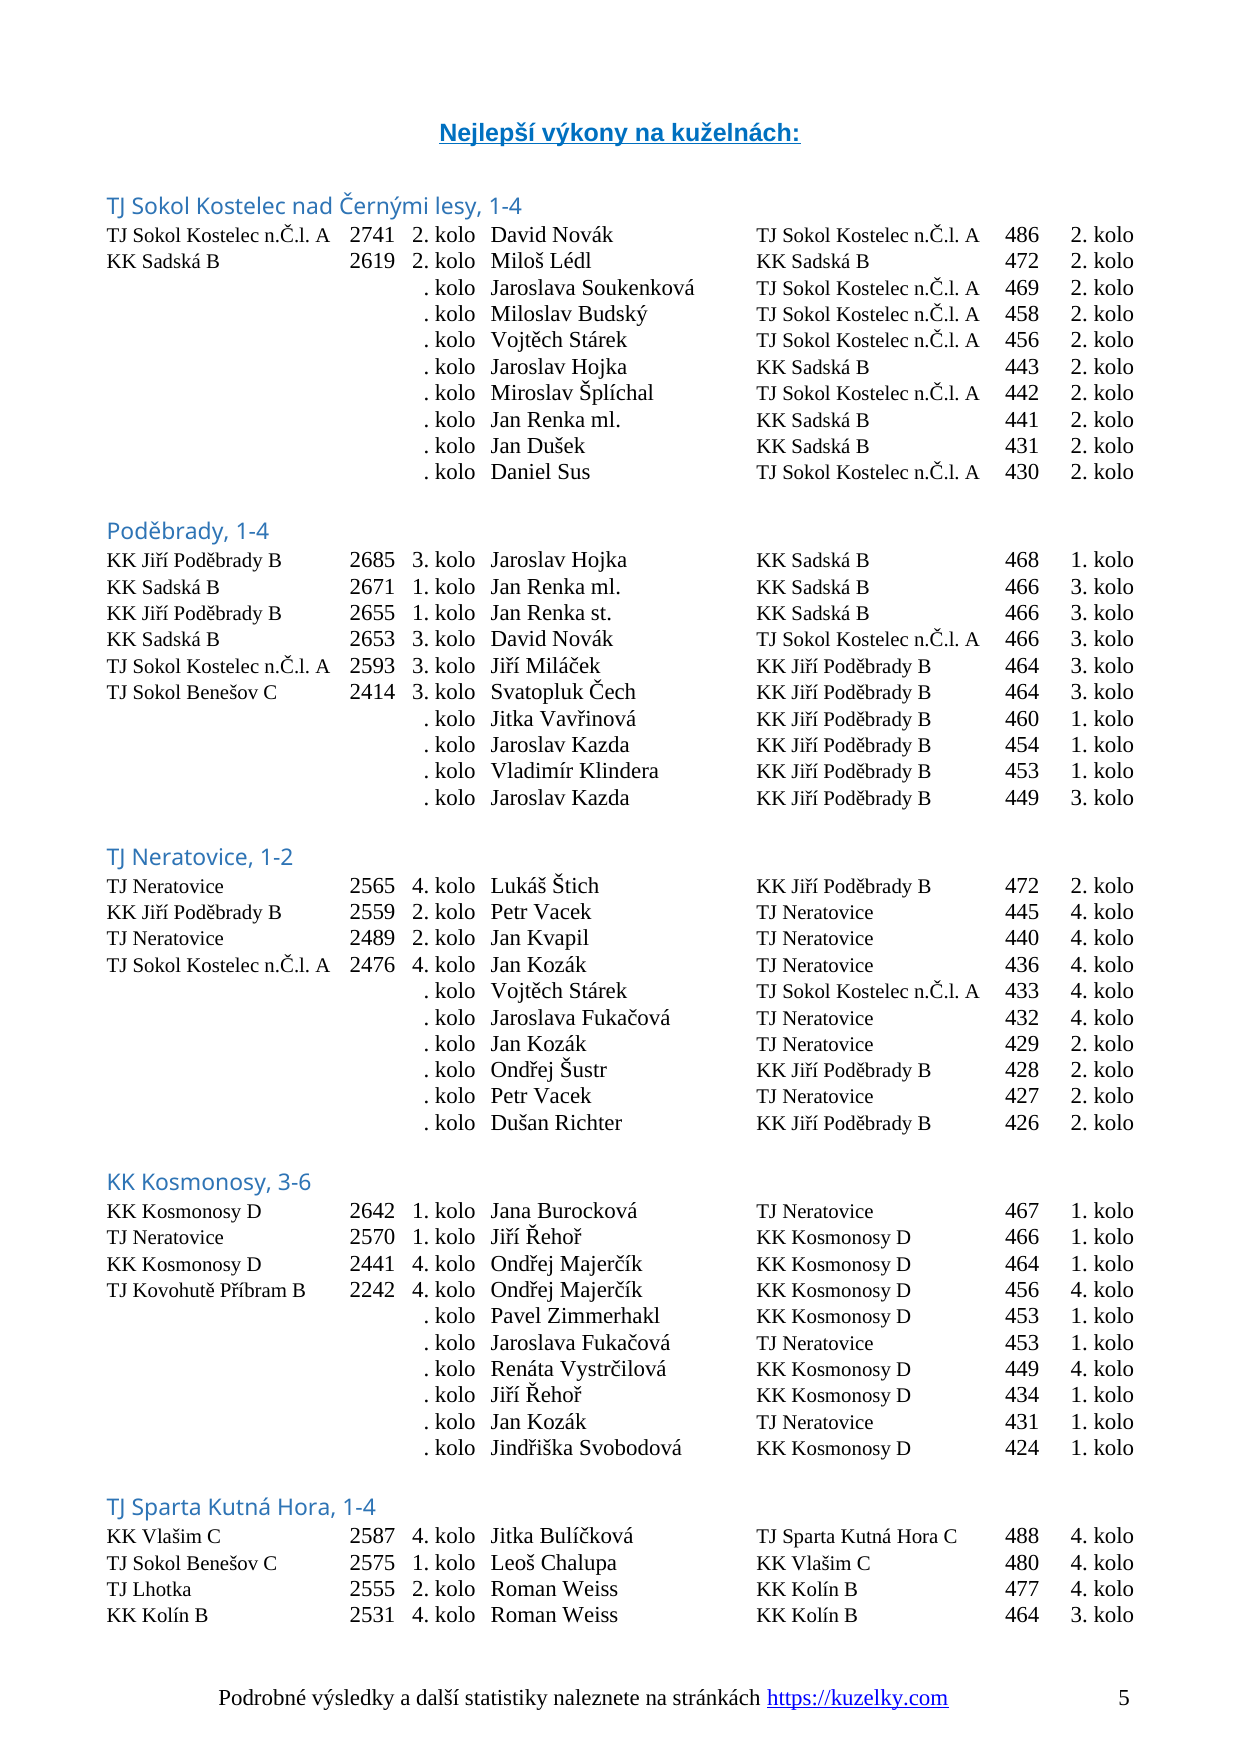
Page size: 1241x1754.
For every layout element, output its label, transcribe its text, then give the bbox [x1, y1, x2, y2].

text TJ Sokol Benešov C 2575 1. kolo Leoš Chalupa KK Vlašim C 480 4. kolo [106, 1549, 1134, 1575]
text . kolo Pavel Zimmerhakl KK Kosmonosy D 453 1. kolo [106, 1302, 1134, 1329]
text TJ Neratovice 2565 4. kolo Lukáš Štich KK Jiří Poděbrady B 472 2. kolo [106, 872, 1134, 898]
subtitle TJ Sparta Kutná Hora, 1-4 [106, 1491, 1134, 1522]
text . kolo Jitka Vavřinová KK Jiří Poděbrady B 460 1. kolo [106, 704, 1134, 731]
text TJ Kovohutě Příbram B 2242 4. kolo Ondřej Majerčík KK Kosmonosy D 456 4. kolo [106, 1276, 1134, 1302]
text . kolo Jaroslav Kazda KK Jiří Poděbrady B 449 3. kolo [106, 784, 1134, 810]
text . kolo Vojtěch Stárek TJ Sokol Kostelec n.Č.l. A 456 2. kolo [106, 327, 1134, 353]
text . kolo Vojtěch Stárek TJ Sokol Kostelec n.Č.l. A 433 4. kolo [106, 977, 1134, 1003]
text . kolo Renáta Vystrčilová KK Kosmonosy D 449 4. kolo [106, 1355, 1134, 1382]
subtitle TJ Neratovice, 1-2 [106, 841, 1134, 872]
text KK Sadská B 2619 2. kolo Miloš Lédl KK Sadská B 472 2. kolo [106, 247, 1134, 274]
text . kolo Jaroslava Soukenková TJ Sokol Kostelec n.Č.l. A 469 2. kolo [106, 274, 1134, 300]
text . kolo Miroslav Šplíchal TJ Sokol Kostelec n.Č.l. A 442 2. kolo [106, 379, 1134, 406]
text . kolo Jan Renka ml. KK Sadská B 441 2. kolo [106, 406, 1134, 432]
text TJ Lhotka 2555 2. kolo Roman Weiss KK Kolín B 477 4. kolo [106, 1575, 1134, 1601]
subtitle Poděbrady, 1-4 [106, 515, 1134, 546]
text . kolo Miloslav Budský TJ Sokol Kostelec n.Č.l. A 458 2. kolo [106, 300, 1134, 327]
text . kolo Jaroslav Kazda KK Jiří Poděbrady B 454 1. kolo [106, 731, 1134, 757]
text . kolo Dušan Richter KK Jiří Poděbrady B 426 2. kolo [106, 1109, 1134, 1135]
text . kolo Jaroslava Fukačová TJ Neratovice 432 4. kolo [106, 1003, 1134, 1030]
subtitle KK Kosmonosy, 3-6 [106, 1166, 1134, 1197]
text KK Vlašim C 2587 4. kolo Jitka Bulíčková TJ Sparta Kutná Hora C 488 4. kolo [106, 1522, 1134, 1549]
text . kolo Daniel Sus TJ Sokol Kostelec n.Č.l. A 430 2. kolo [106, 458, 1134, 485]
text TJ Neratovice 2570 1. kolo Jiří Řehoř KK Kosmonosy D 466 1. kolo [106, 1223, 1134, 1250]
text KK Kolín B 2531 4. kolo Roman Weiss KK Kolín B 464 3. kolo [106, 1601, 1134, 1628]
text TJ Sokol Kostelec n.Č.l. A 2741 2. kolo David Novák TJ Sokol Kostelec n.Č.l. A 486 2. kolo [106, 221, 1134, 247]
text TJ Sokol Kostelec n.Č.l. A 2593 3. kolo Jiří Miláček KK Jiří Poděbrady B 464 3. kolo [106, 652, 1134, 678]
text TJ Neratovice 2489 2. kolo Jan Kvapil TJ Neratovice 440 4. kolo [106, 924, 1134, 951]
subtitle TJ Sokol Kostelec nad Černými lesy, 1-4 [106, 190, 1134, 221]
text KK Sadská B 2671 1. kolo Jan Renka ml. KK Sadská B 466 3. kolo [106, 573, 1134, 599]
text . kolo Jiří Řehoř KK Kosmonosy D 434 1. kolo [106, 1382, 1134, 1408]
text KK Jiří Poděbrady B 2685 3. kolo Jaroslav Hojka KK Sadská B 468 1. kolo [106, 546, 1134, 573]
text . kolo Jaroslav Hojka KK Sadská B 443 2. kolo [106, 353, 1134, 379]
text TJ Sokol Benešov C 2414 3. kolo Svatopluk Čech KK Jiří Poděbrady B 464 3. kolo [106, 678, 1134, 704]
text . kolo Ondřej Šustr KK Jiří Poděbrady B 428 2. kolo [106, 1056, 1134, 1083]
text . kolo Vladimír Klindera KK Jiří Poděbrady B 453 1. kolo [106, 757, 1134, 784]
text KK Kosmonosy D 2441 4. kolo Ondřej Majerčík KK Kosmonosy D 464 1. kolo [106, 1250, 1134, 1276]
text KK Sadská B 2653 3. kolo David Novák TJ Sokol Kostelec n.Č.l. A 466 3. kolo [106, 626, 1134, 652]
text TJ Sokol Kostelec n.Č.l. A 2476 4. kolo Jan Kozák TJ Neratovice 436 4. kolo [106, 951, 1134, 977]
text . kolo Jan Kozák TJ Neratovice 429 2. kolo [106, 1030, 1134, 1056]
text KK Jiří Poděbrady B 2655 1. kolo Jan Renka st. KK Sadská B 466 3. kolo [106, 599, 1134, 626]
text . kolo Jan Kozák TJ Neratovice 431 1. kolo [106, 1408, 1134, 1434]
text . kolo Petr Vacek TJ Neratovice 427 2. kolo [106, 1083, 1134, 1109]
text . kolo Jindřiška Svobodová KK Kosmonosy D 424 1. kolo [106, 1434, 1134, 1461]
text KK Kosmonosy D 2642 1. kolo Jana Burocková TJ Neratovice 467 1. kolo [106, 1197, 1134, 1223]
text . kolo Jan Dušek KK Sadská B 431 2. kolo [106, 432, 1134, 458]
text KK Jiří Poděbrady B 2559 2. kolo Petr Vacek TJ Neratovice 445 4. kolo [106, 898, 1134, 924]
text . kolo Jaroslava Fukačová TJ Neratovice 453 1. kolo [106, 1329, 1134, 1355]
text Nejlepší výkony na kuželnách: [94, 118, 1145, 147]
